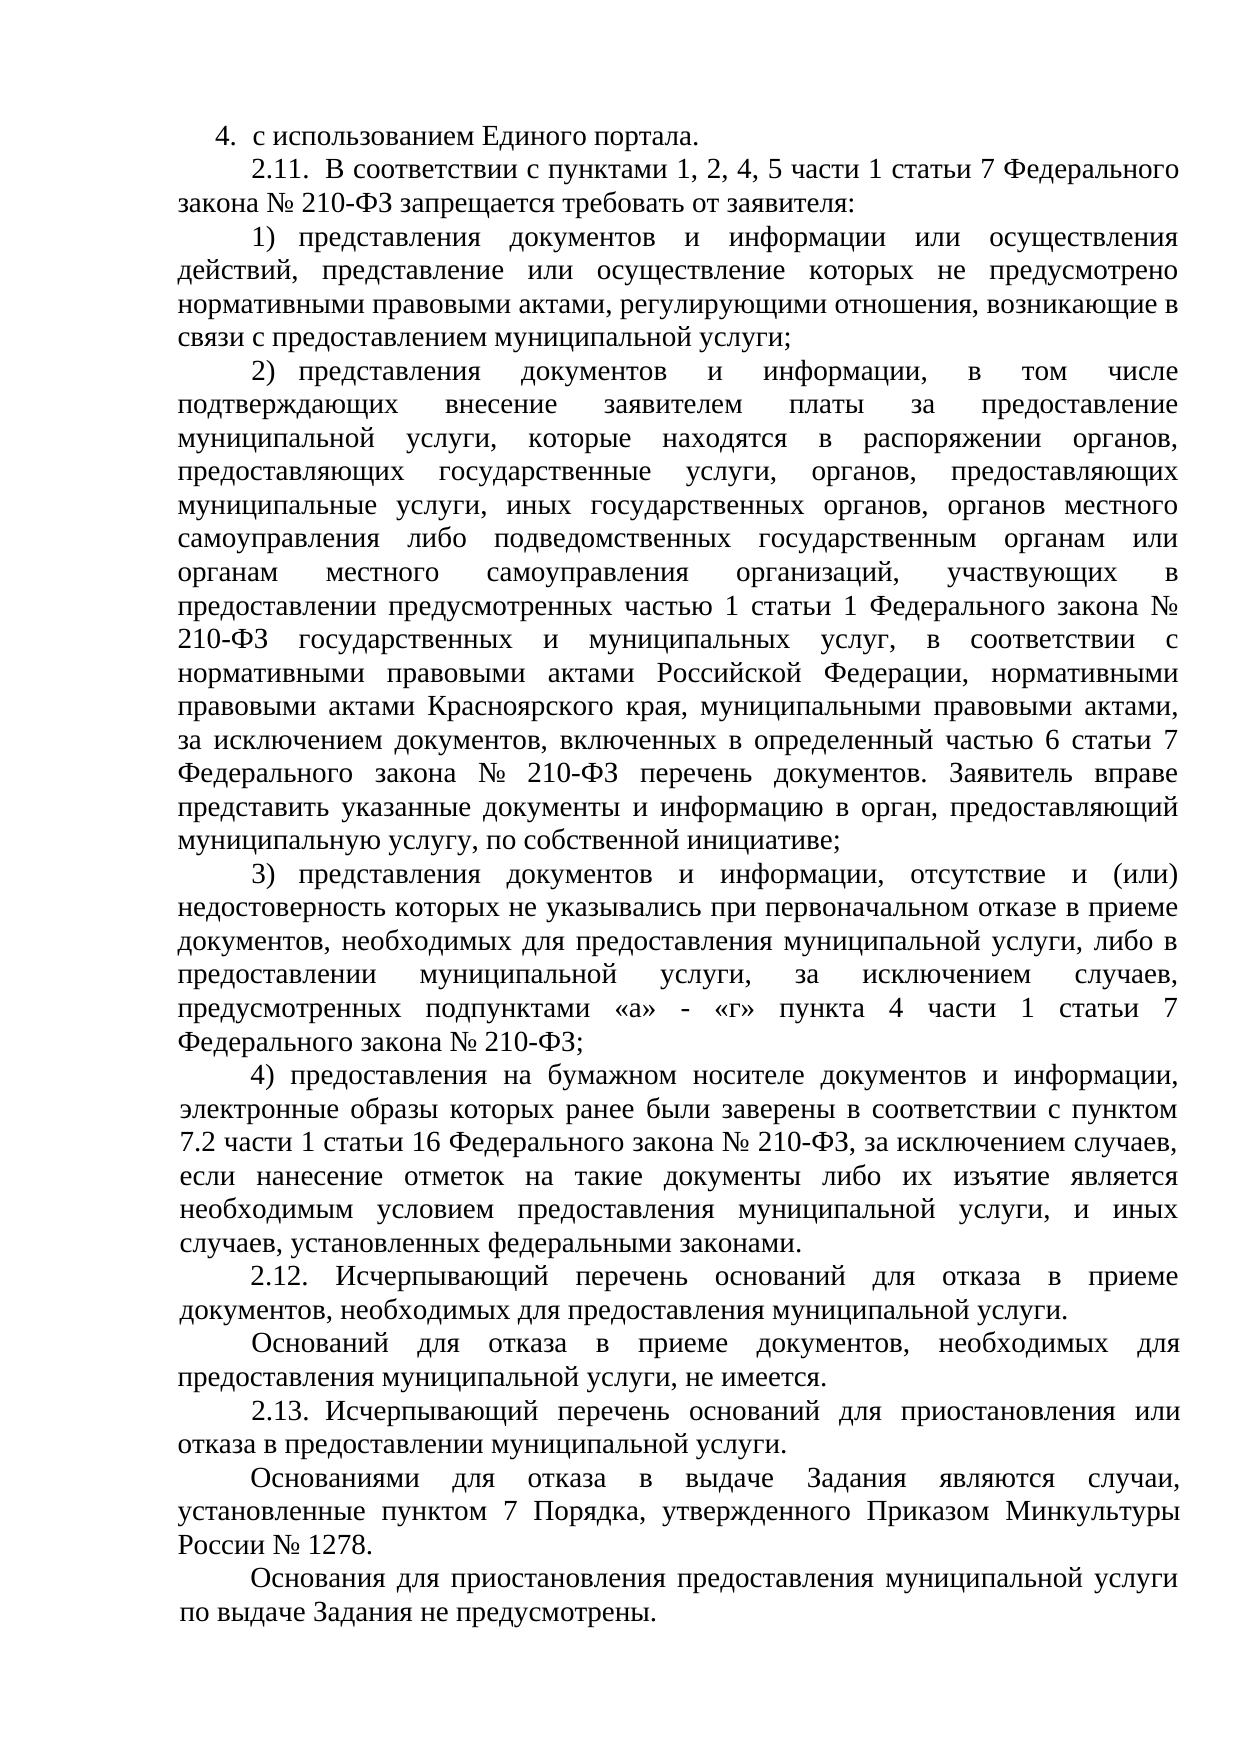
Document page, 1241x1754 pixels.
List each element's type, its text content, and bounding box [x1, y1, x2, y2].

text Основаниями для отказа в выдаче Задания являются случаи, установленные пунктом 7 Порядка, утвержденного Приказом Минкультуры России № 1278. [177, 1460, 1181, 1560]
list представления документов и информации, отсутствие и (или) недостоверность которых не указывались при первоначальном отказе в приеме документов, необходимых для предоставления муниципальной услуги, либо в предоставлении муниципальной услуги, за исключением случаев, предусмотренных подпунктами «а» - «г» пункта 4 части 1 статьи 7 Федерального закона № 210-ФЗ; [177, 856, 1179, 1057]
list Исчерпывающий перечень оснований для приостановления или отказа в предоставлении муниципальной услуги. [177, 1393, 1181, 1460]
list представления документов и информации или осуществления действий, представление или осуществление которых не предусмотрено нормативными правовыми актами, регулирующими отношения, возникающие в связи с предоставлением муниципальной услуги; [177, 219, 1179, 353]
text 4) предоставления на бумажном носителе документов и информации, электронные образы которых ранее были заверены в соответствии с пунктом 7.2 части 1 статьи 16 Федерального закона № 210-ФЗ, за исключением случаев, если нанесение отметок на такие документы либо их изъятие является необходимым условием предоставления муниципальной услуги, и иных случаев, установленных федеральными законами. [179, 1057, 1179, 1258]
list В соответствии с пунктами 1, 2, 4, 5 части 1 статьи 7 Федерального закона № 210-ФЗ запрещается требовать от заявителя: [177, 152, 1181, 219]
list с использованием Единого портала. [215, 118, 1181, 152]
text Оснований для отказа в приеме документов, необходимых для предоставления муниципальной услуги, не имеется. [177, 1326, 1181, 1393]
list представления документов и информации, в том числе подтверждающих внесение заявителем платы за предоставление муниципальной услуги, которые находятся в распоряжении органов, предоставляющих государственные услуги, органов, предоставляющих муниципальные услуги, иных государственных органов, органов местного самоуправления либо подведомственных государственным органам или органам местного самоуправления организаций, участвующих в предоставлении предусмотренных частью 1 статьи 1 Федерального закона № 210-ФЗ государственных и муниципальных услуг, в соответствии с нормативными правовыми актами Российской Федерации, нормативными правовыми актами Красноярского края, муниципальными правовыми актами, за исключением документов, включенных в определенный частью 6 статьи 7 Федерального закона № 210-ФЗ перечень документов. Заявитель вправе представить указанные документы и информацию в орган, предоставляющий муниципальную услугу, по собственной инициативе; [177, 353, 1179, 856]
text 2.12. Исчерпывающий перечень оснований для отказа в приеме документов, необходимых для предоставления муниципальной услуги. [179, 1258, 1179, 1326]
text Основания для приостановления предоставления муниципальной услуги по выдаче Задания не предусмотрены. [179, 1560, 1179, 1627]
